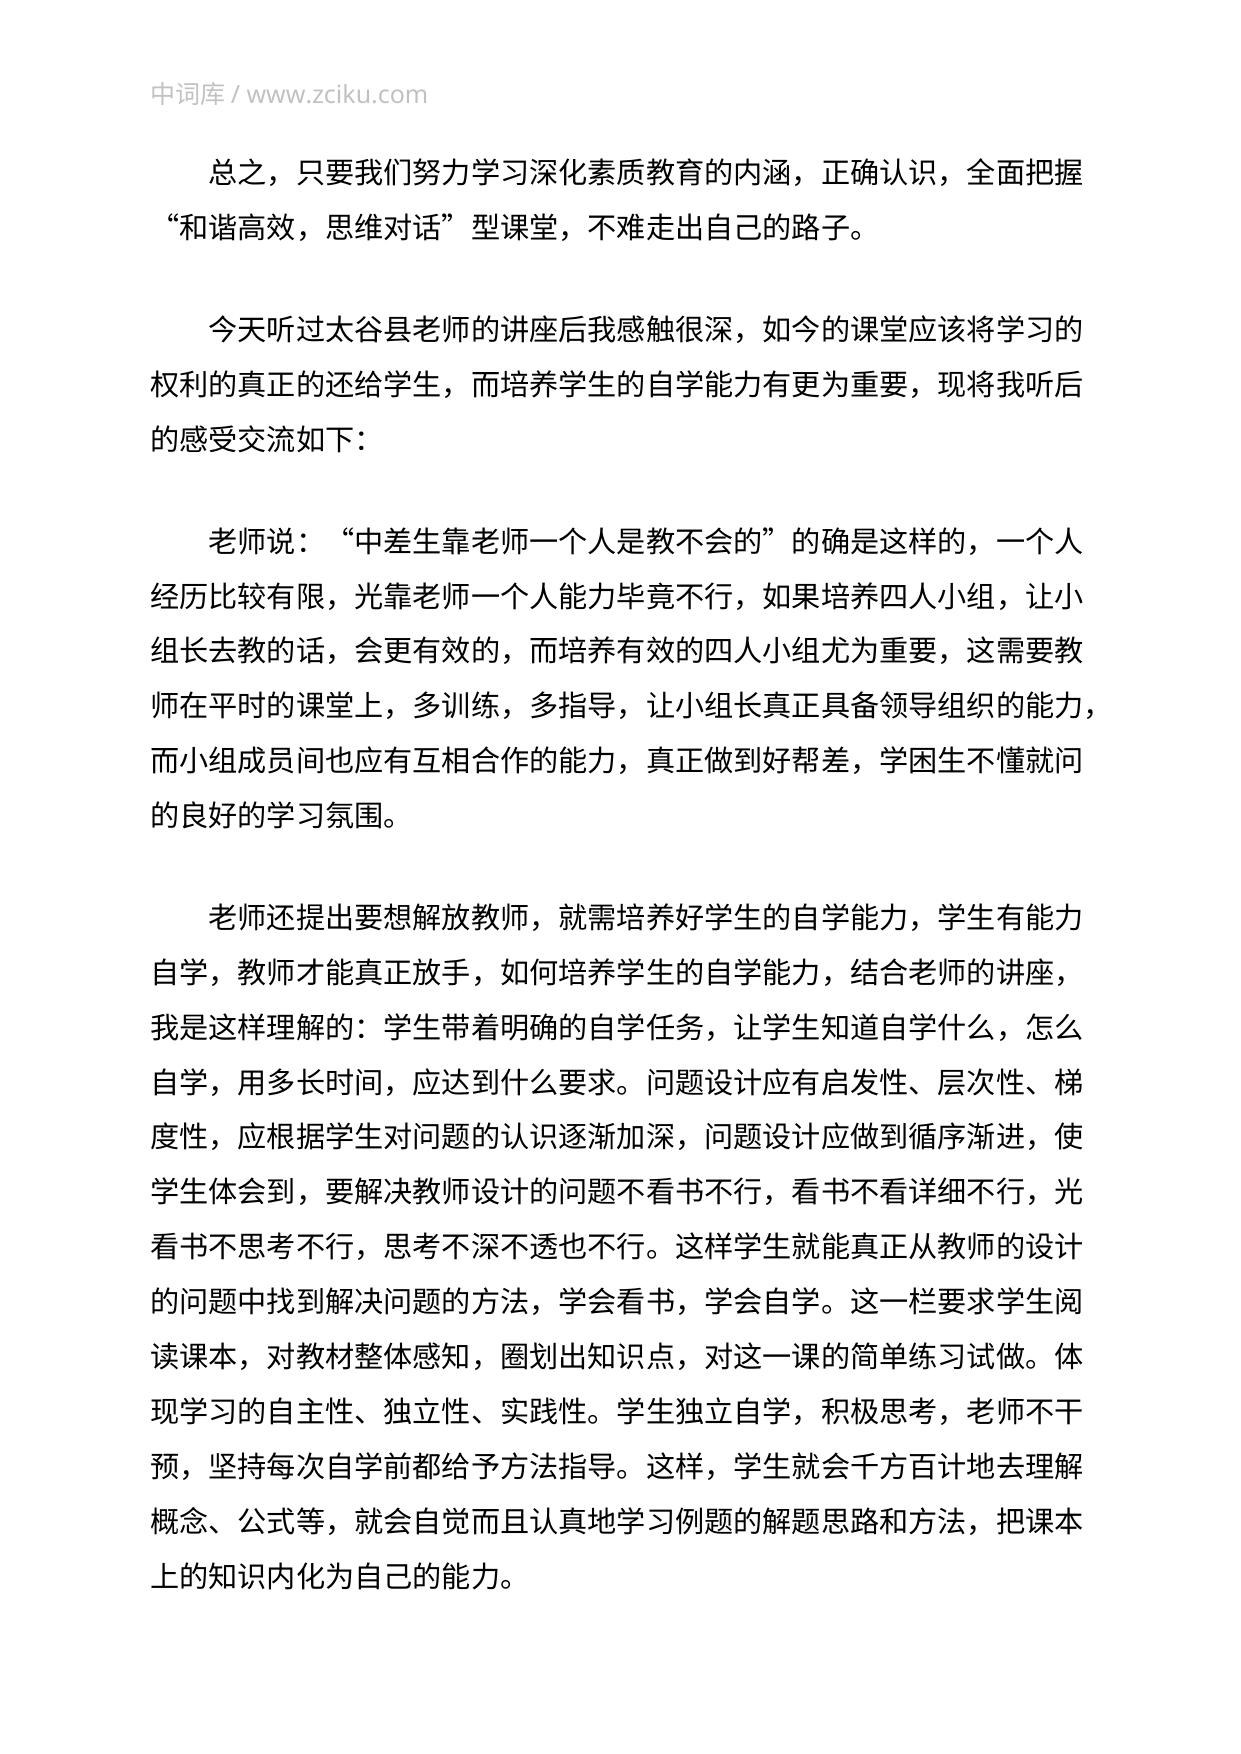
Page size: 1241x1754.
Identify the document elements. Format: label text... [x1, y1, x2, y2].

text 今天听过太谷县老师的讲座后我感触很深，如今的课堂应该将学习的权利的真正的还给学生，而培养学生的自学能力有更为重要，现将我听后的感受交流如下： [150, 307, 1090, 459]
text 老师说：“中差生靠老师一个人是教不会的”的确是这样的，一个人经历比较有限，光靠老师一个人能力毕竟不行，如果培养四人小组，让小组长去教的话，会更有效的，而培养有效的四人小组尤为重要，这需要教师在平时的课堂上，多训练，多指导，让小组长真正具备领导组织的能力，而小组成员间也应有互相合作的能力，真正做到好帮差，学困生不懂就问的良好的学习氛围。 [150, 518, 1090, 835]
text 总之，只要我们努力学习深化素质教育的内涵，正确认识，全面把握“和谐高效，思维对话”型课堂，不难走出自己的路子。 [150, 150, 1090, 247]
text 老师还提出要想解放教师，就需培养好学生的自学能力，学生有能力自学，教师才能真正放手，如何培养学生的自学能力，结合老师的讲座，我是这样理解的：学生带着明确的自学任务，让学生知道自学什么，怎么自学，用多长时间，应达到什么要求。问题设计应有启发性、层次性、梯度性，应根据学生对问题的认识逐渐加深，问题设计应做到循序渐进，使学生体会到，要解决教师设计的问题不看书不行，看书不看详细不行，光看书不思考不行，思考不深不透也不行。这样学生就能真正从教师的设计的问题中找到解决问题的方法，学会看书，学会自学。这一栏要求学生阅读课本，对教材整体感知，圈划出知识点，对这一课的简单练习试做。体现学习的自主性、独立性、实践性。学生独立自学，积极思考，老师不干预，坚持每次自学前都给予方法指导。这样，学生就会千方百计地去理解概念、公式等，就会自觉而且认真地学习例题的解题思路和方法，把课本上的知识内化为自己的能力。 [150, 894, 1090, 1596]
